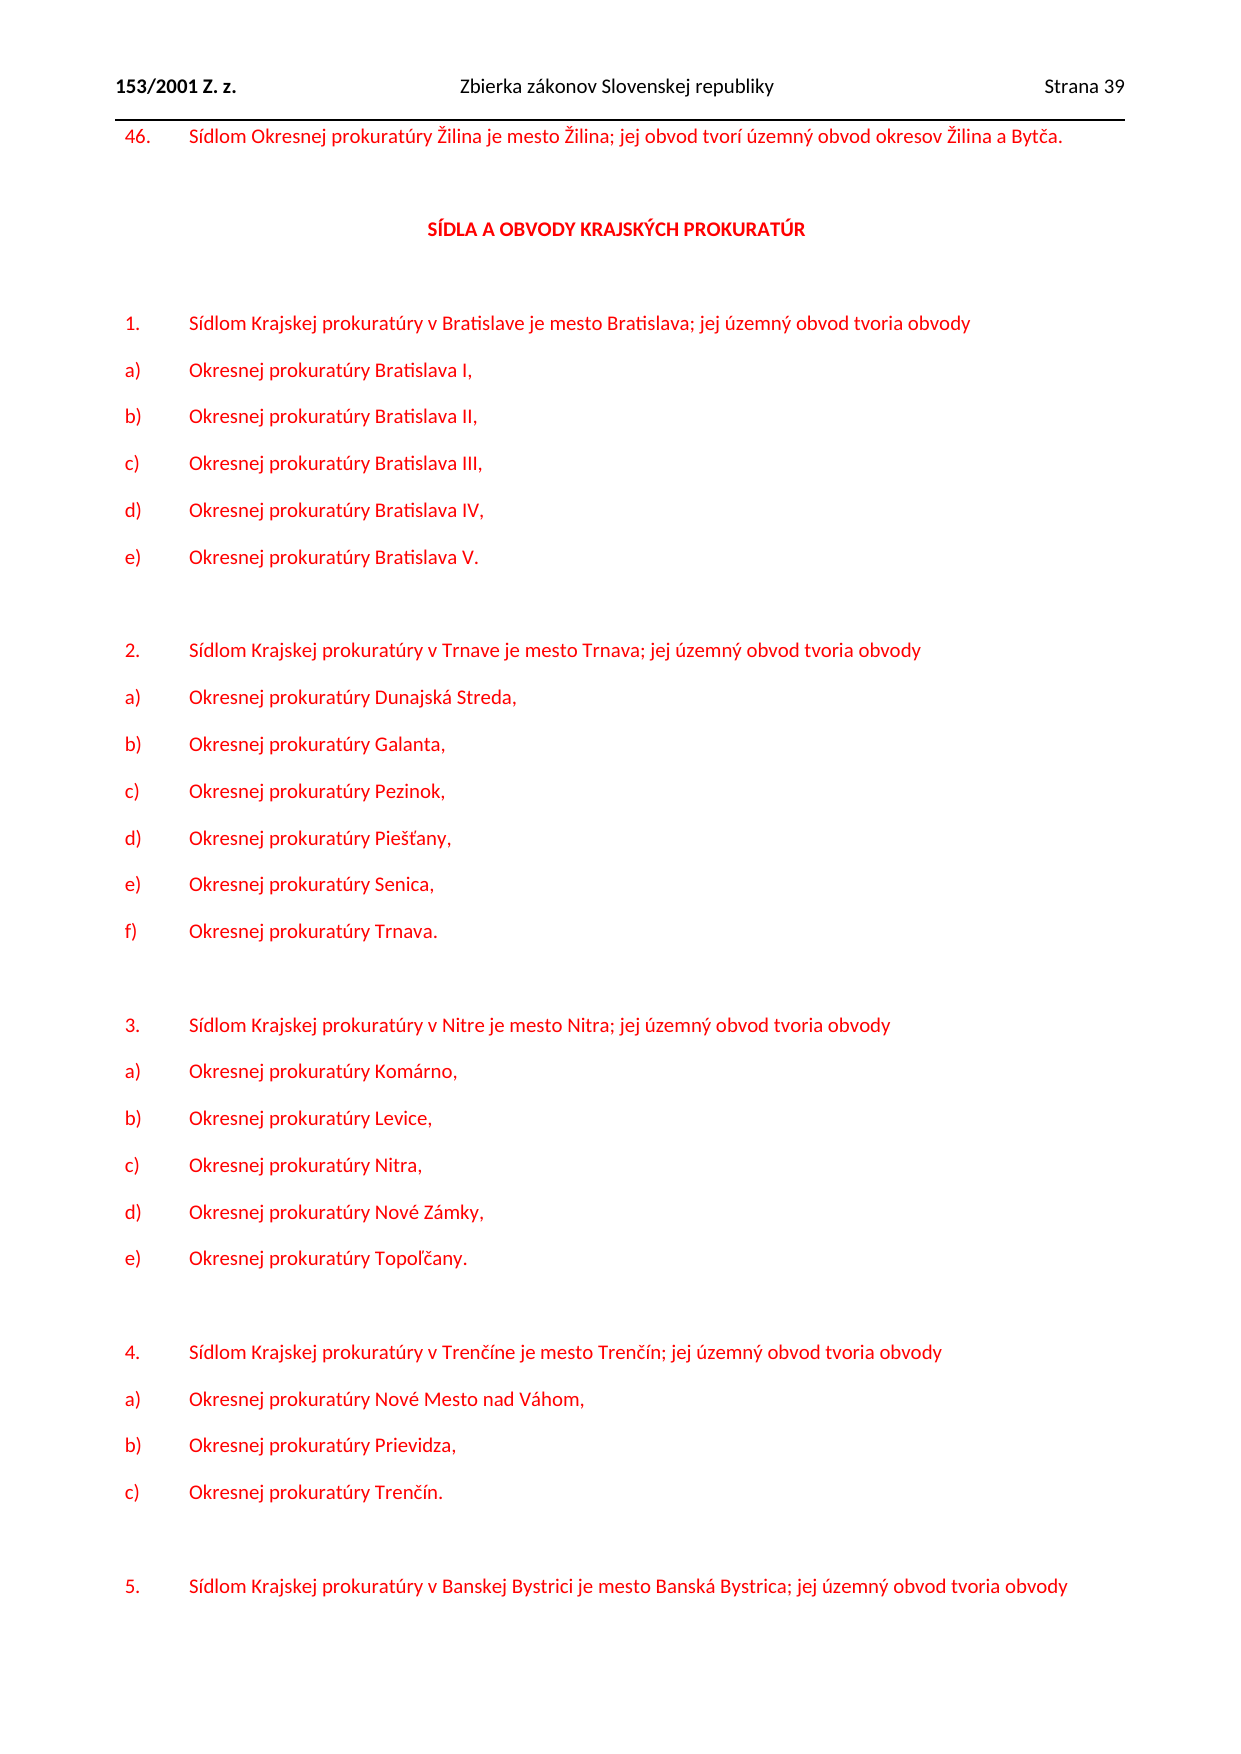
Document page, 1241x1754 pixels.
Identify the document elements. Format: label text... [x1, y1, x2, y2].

text 2. Sídlom Krajskej prokuratúry v Trnave je mesto Trnava; jej územný obvod tvoria obvody [124, 638, 1109, 663]
text a) Okresnej prokuratúry Komárno, [124, 1058, 1109, 1084]
text b) Okresnej prokuratúry Levice, [124, 1105, 1109, 1131]
text f) Okresnej prokuratúry Trnava. [124, 918, 1109, 944]
text a) Okresnej prokuratúry Dunajská Streda, [124, 684, 1109, 710]
text b) Okresnej prokuratúry Bratislava II, [124, 404, 1109, 429]
text d) Okresnej prokuratúry Piešťany, [124, 825, 1109, 850]
text e) Okresnej prokuratúry Bratislava V. [124, 544, 1109, 569]
text SÍDLA A OBVODY KRAJSKÝCH PROKURATÚR [124, 217, 1109, 242]
text 5. Sídlom Krajskej prokuratúry v Banskej Bystrici je mesto Banská Bystrica; jej územný obvod tvoria obvody [124, 1573, 1109, 1598]
text e) Okresnej prokuratúry Topoľčany. [124, 1246, 1109, 1271]
text d) Okresnej prokuratúry Bratislava IV, [124, 497, 1109, 523]
text 4. Sídlom Krajskej prokuratúry v Trenčíne je mesto Trenčín; jej územný obvod tvoria obvody [124, 1339, 1109, 1364]
text a) Okresnej prokuratúry Bratislava I, [124, 357, 1109, 382]
text c) Okresnej prokuratúry Nitra, [124, 1152, 1109, 1177]
text d) Okresnej prokuratúry Nové Zámky, [124, 1199, 1109, 1224]
text c) Okresnej prokuratúry Pezinok, [124, 778, 1109, 803]
text e) Okresnej prokuratúry Senica, [124, 871, 1109, 897]
text 46. Sídlom Okresnej prokuratúry Žilina je mesto Žilina; jej obvod tvorí územný obvod okresov Žilina a Bytča. [124, 101, 1109, 148]
text c) Okresnej prokuratúry Bratislava III, [124, 451, 1109, 476]
text a) Okresnej prokuratúry Nové Mesto nad Váhom, [124, 1386, 1109, 1411]
text 3. Sídlom Krajskej prokuratúry v Nitre je mesto Nitra; jej územný obvod tvoria obvody [124, 1012, 1109, 1037]
text c) Okresnej prokuratúry Trenčín. [124, 1479, 1109, 1505]
text b) Okresnej prokuratúry Galanta, [124, 731, 1109, 757]
text 1. Sídlom Krajskej prokuratúry v Bratislave je mesto Bratislava; jej územný obvod tvoria obvody [124, 310, 1109, 336]
text b) Okresnej prokuratúry Prievidza, [124, 1433, 1109, 1458]
